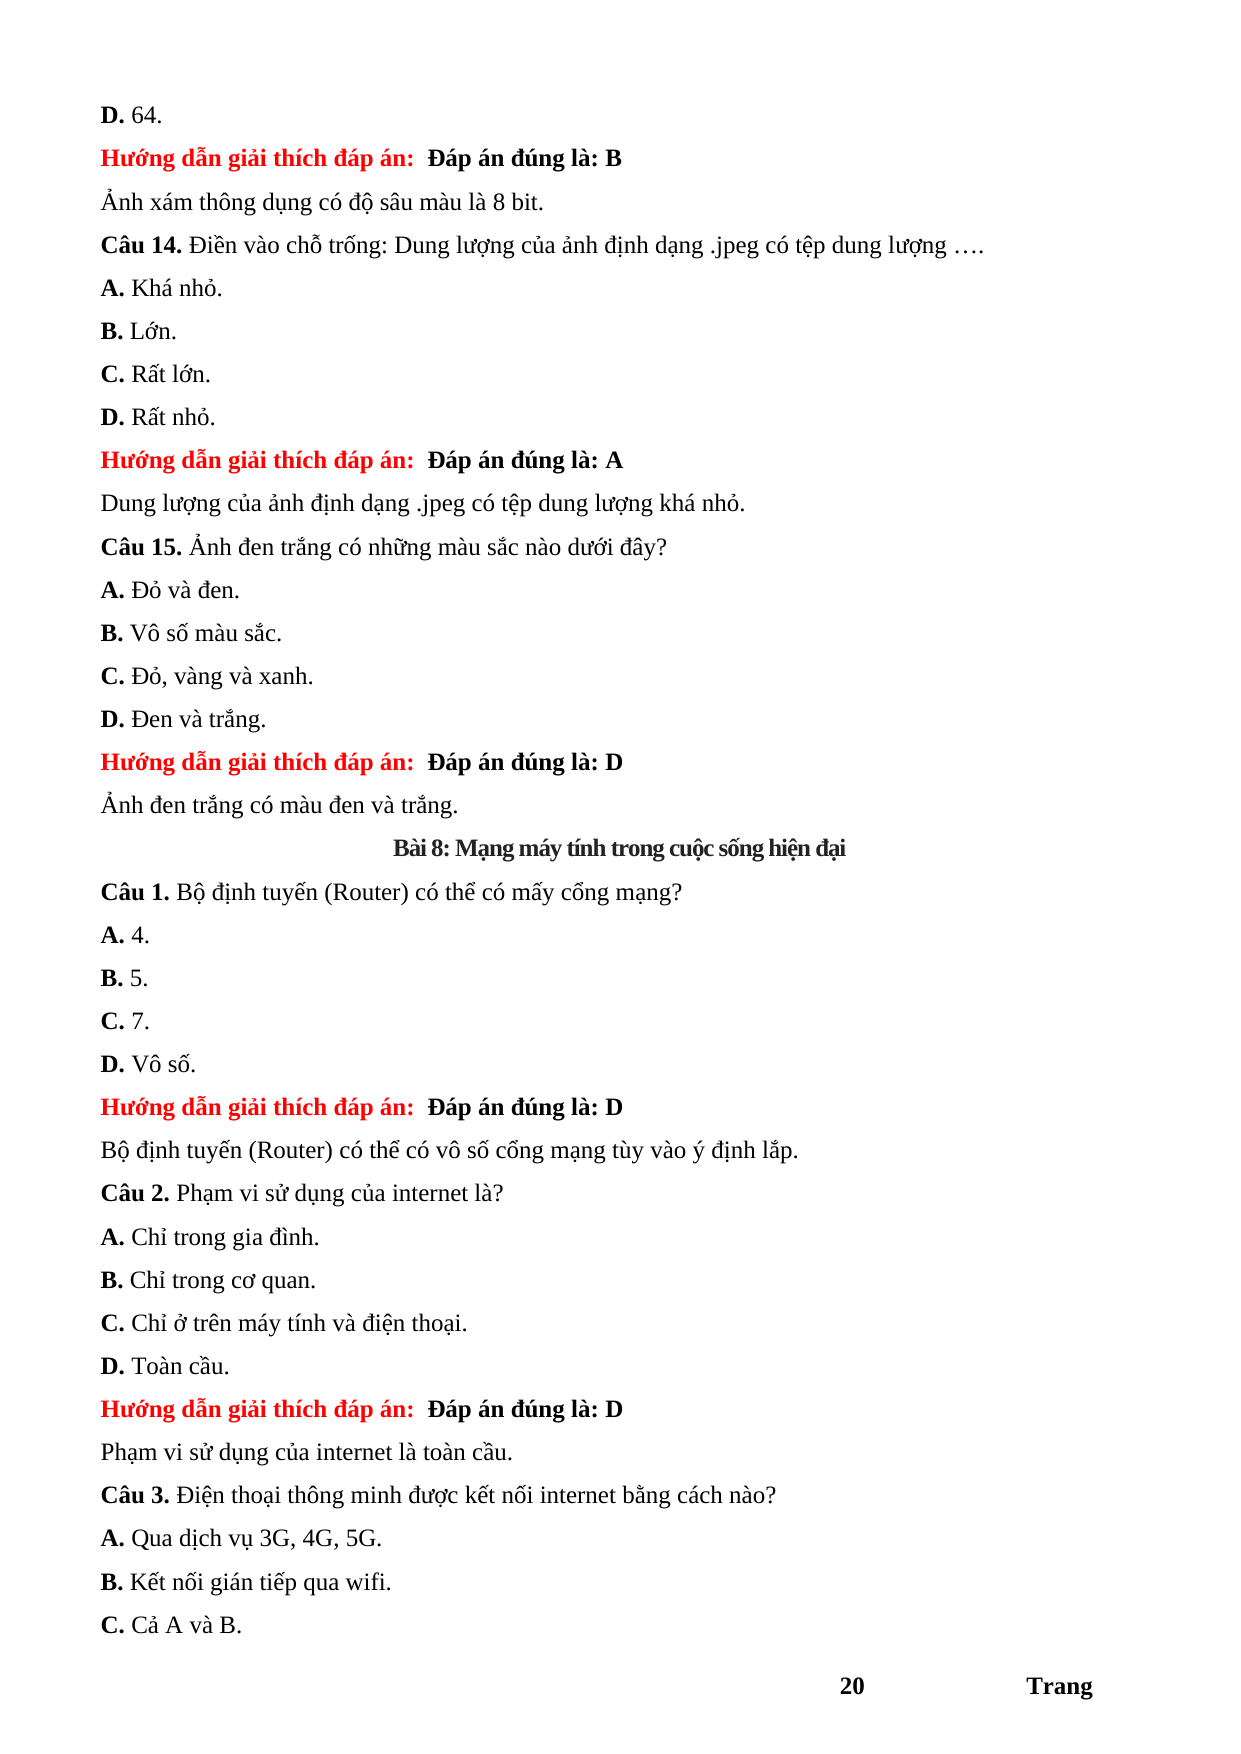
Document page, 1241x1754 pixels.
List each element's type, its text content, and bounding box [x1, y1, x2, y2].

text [100, 143, 1140, 172]
text D. 64. [100, 100, 1140, 129]
text D. Rất nhỏ. [100, 402, 1140, 431]
text Ảnh xám thông dụng có độ sâu màu là 8 bit. [100, 187, 1140, 215]
text D. Toàn cầu. [100, 1351, 1140, 1380]
text A. Đỏ và đen. [100, 575, 1140, 603]
text A. Chỉ trong gia đình. [100, 1222, 1140, 1250]
text Hướng dẫn giải thích đáp án: Đáp án đúng là: D [100, 747, 1140, 776]
text C. Đỏ, vàng và xanh. [100, 661, 1140, 690]
text D. Đen và trắng. [100, 704, 1140, 733]
text A. 4. [100, 920, 1140, 948]
text D. Vô số. [100, 1049, 1140, 1078]
text C. Rất lớn. [100, 359, 1140, 388]
text Câu 1. Bộ định tuyến (Router) có thể có mấy cổng mạng? [100, 877, 1140, 905]
text C. Cả A và B. [100, 1610, 1140, 1638]
text B. Lớn. [100, 316, 1140, 345]
text Câu 15. Ảnh đen trắng có những màu sắc nào dưới đây? [100, 532, 1140, 560]
text Dung lượng của ảnh định dạng .jpeg có tệp dung lượng khá nhỏ. [100, 488, 1140, 517]
text Phạm vi sử dụng của internet là toàn cầu. [100, 1437, 1140, 1466]
text Câu 2. Phạm vi sử dụng của internet là? [100, 1178, 1140, 1207]
text C. Chỉ ở trên máy tính và điện thoại. [100, 1308, 1140, 1337]
text B. Kết nối gián tiếp qua wifi. [100, 1567, 1140, 1595]
text Hướng dẫn giải thích đáp án: Đáp án đúng là: D [100, 1092, 1140, 1121]
text Bộ định tuyến (Router) có thể có vô số cổng mạng tùy vào ý định lắp. [100, 1135, 1140, 1164]
text Ảnh đen trắng có màu đen và trắng. [100, 790, 1140, 819]
text B. Vô số màu sắc. [100, 618, 1140, 647]
text C. 7. [100, 1006, 1140, 1035]
text A. Qua dịch vụ 3G, 4G, 5G. [100, 1523, 1140, 1552]
text B. 5. [100, 963, 1140, 992]
subtitle Bài 8: Mạng máy tính trong cuộc sống hiện đại [100, 833, 1140, 862]
text Hướng dẫn giải thích đáp án: Đáp án đúng là: D [100, 1394, 1140, 1423]
text Câu 14. Điền vào chỗ trống: Dung lượng của ảnh định dạng .jpeg có tệp dung lượng …. [100, 230, 1140, 258]
text B. Chỉ trong cơ quan. [100, 1265, 1140, 1293]
text Câu 3. Điện thoại thông minh được kết nối internet bằng cách nào? [100, 1480, 1140, 1509]
text Hướng dẫn giải thích đáp án: Đáp án đúng là: A [100, 445, 1140, 474]
text A. Khá nhỏ. [100, 273, 1140, 302]
